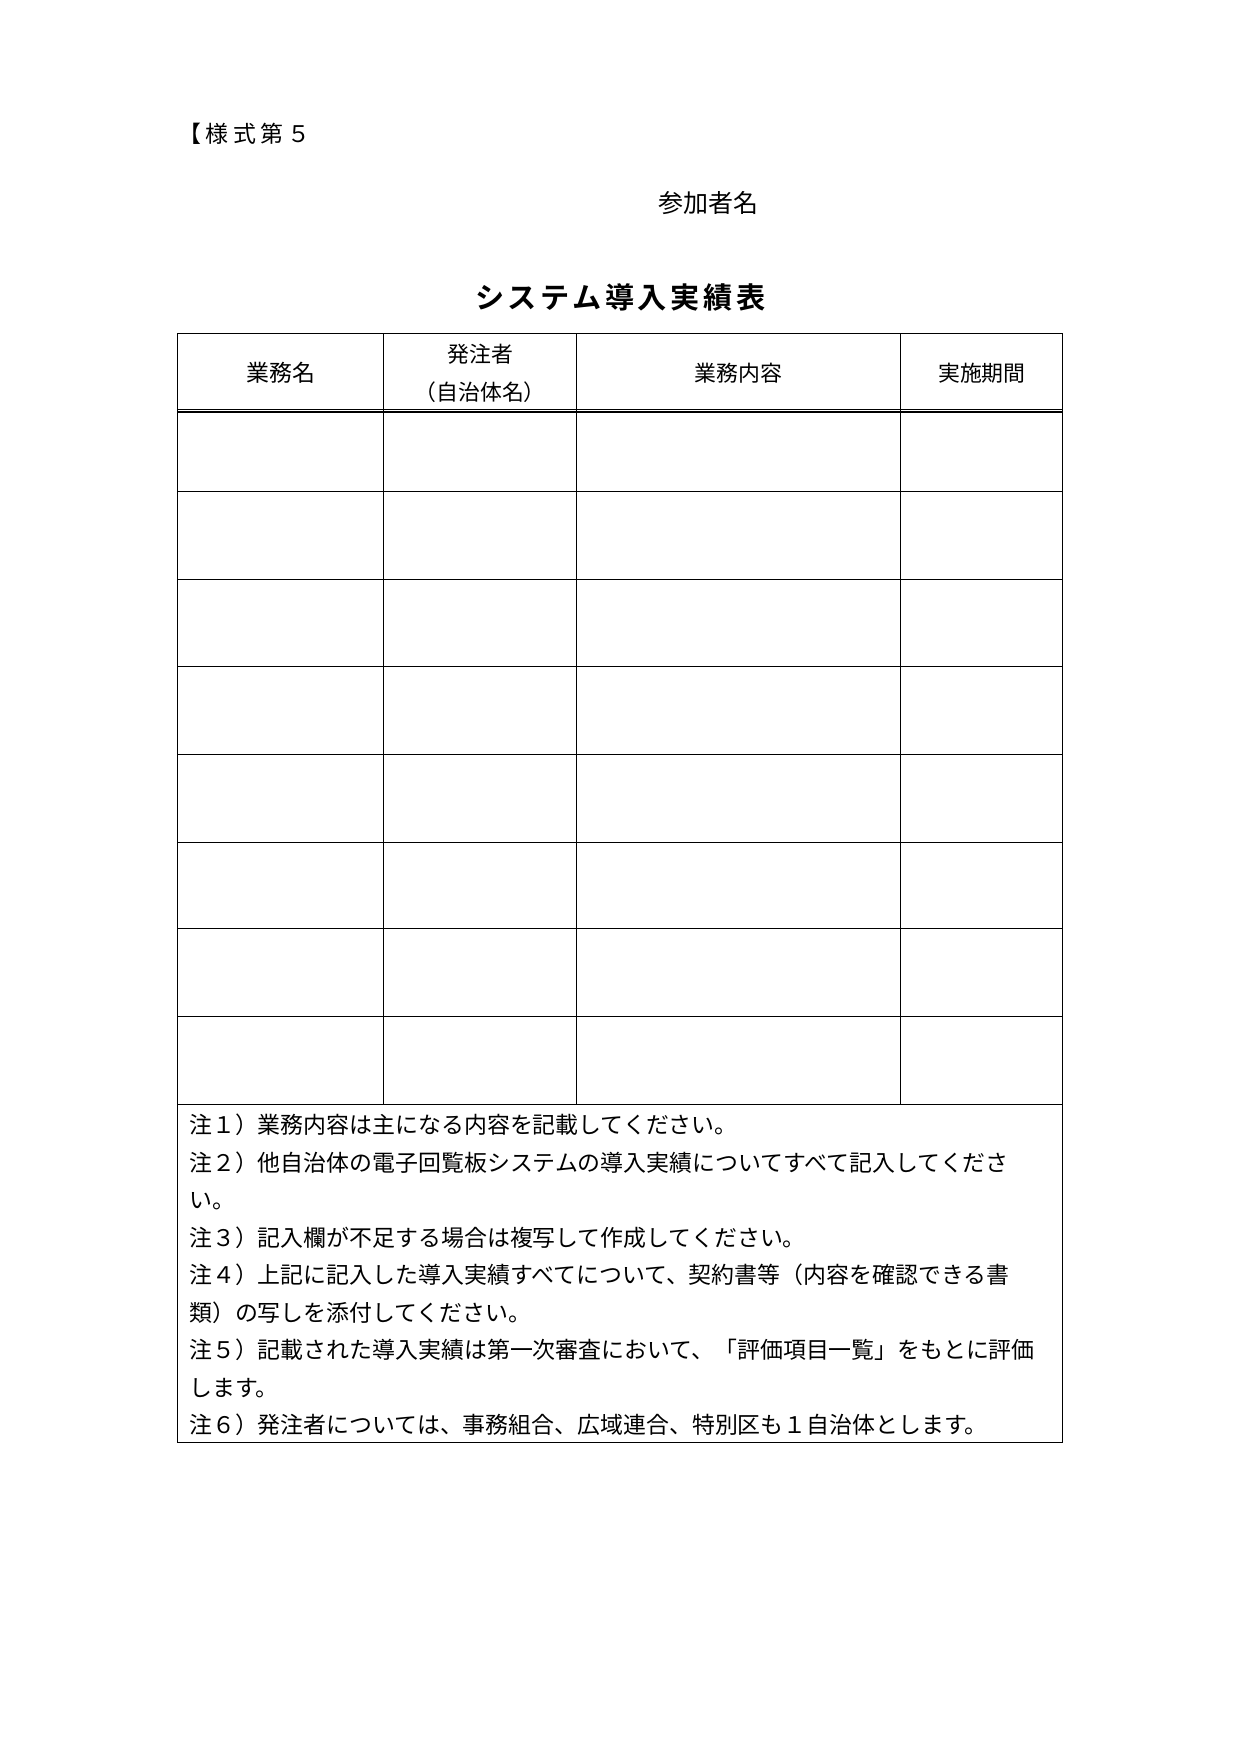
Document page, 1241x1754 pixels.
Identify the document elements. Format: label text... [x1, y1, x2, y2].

table_cell [384, 492, 576, 579]
table_cell [577, 413, 900, 491]
table_cell [901, 755, 1062, 842]
table_cell [384, 843, 576, 928]
table_cell [577, 667, 900, 754]
table_cell [577, 755, 900, 842]
table_cell [178, 843, 383, 928]
table_cell [577, 843, 900, 928]
table_cell [178, 755, 383, 842]
table_cell [901, 929, 1062, 1016]
table_cell [384, 413, 576, 491]
table_cell [577, 1017, 900, 1104]
table_cell [178, 492, 383, 579]
table_header 業務内容 [577, 334, 900, 409]
text 参加者名 [177, 183, 1063, 221]
table_cell [178, 580, 383, 666]
table_cell [901, 667, 1062, 754]
table_cell [384, 580, 576, 666]
table_cell [901, 843, 1062, 928]
table_cell [178, 1017, 383, 1104]
table_cell 注１）業務内容は主になる内容を記載してください。 注２）他自治体の電子回覧板システムの導入実績についてすべて記入してください。 注３）記入欄が不足する場合は複写して作成してください。 注４）上記に記入した導入実績すべてについて、契約書等（内容を確認できる書類）の写しを添付してください。 注５）記載された導入実績は第一次審査において、「評価項目一覧」をもとに評価します。 注６）発注者については、事務組合、広域連合、特別区も１自治体とします。 [178, 1105, 1062, 1442]
table_cell [384, 929, 576, 1016]
table_cell [901, 1017, 1062, 1104]
text システム導入実績表 [177, 258, 1063, 333]
table_cell [384, 1017, 576, 1104]
table_cell [577, 929, 900, 1016]
table_cell [901, 413, 1062, 491]
table_header 業務名 [178, 334, 383, 409]
table_cell [178, 929, 383, 1016]
table_header 発注者 （自治体名） [384, 334, 576, 409]
table_cell [901, 580, 1062, 666]
table_cell [577, 492, 900, 579]
table_header 実施期間 [901, 334, 1062, 409]
table_cell [901, 492, 1062, 579]
table_cell [178, 667, 383, 754]
table_cell [384, 667, 576, 754]
table_cell [384, 755, 576, 842]
table_cell [577, 580, 900, 666]
table_cell [178, 413, 383, 491]
